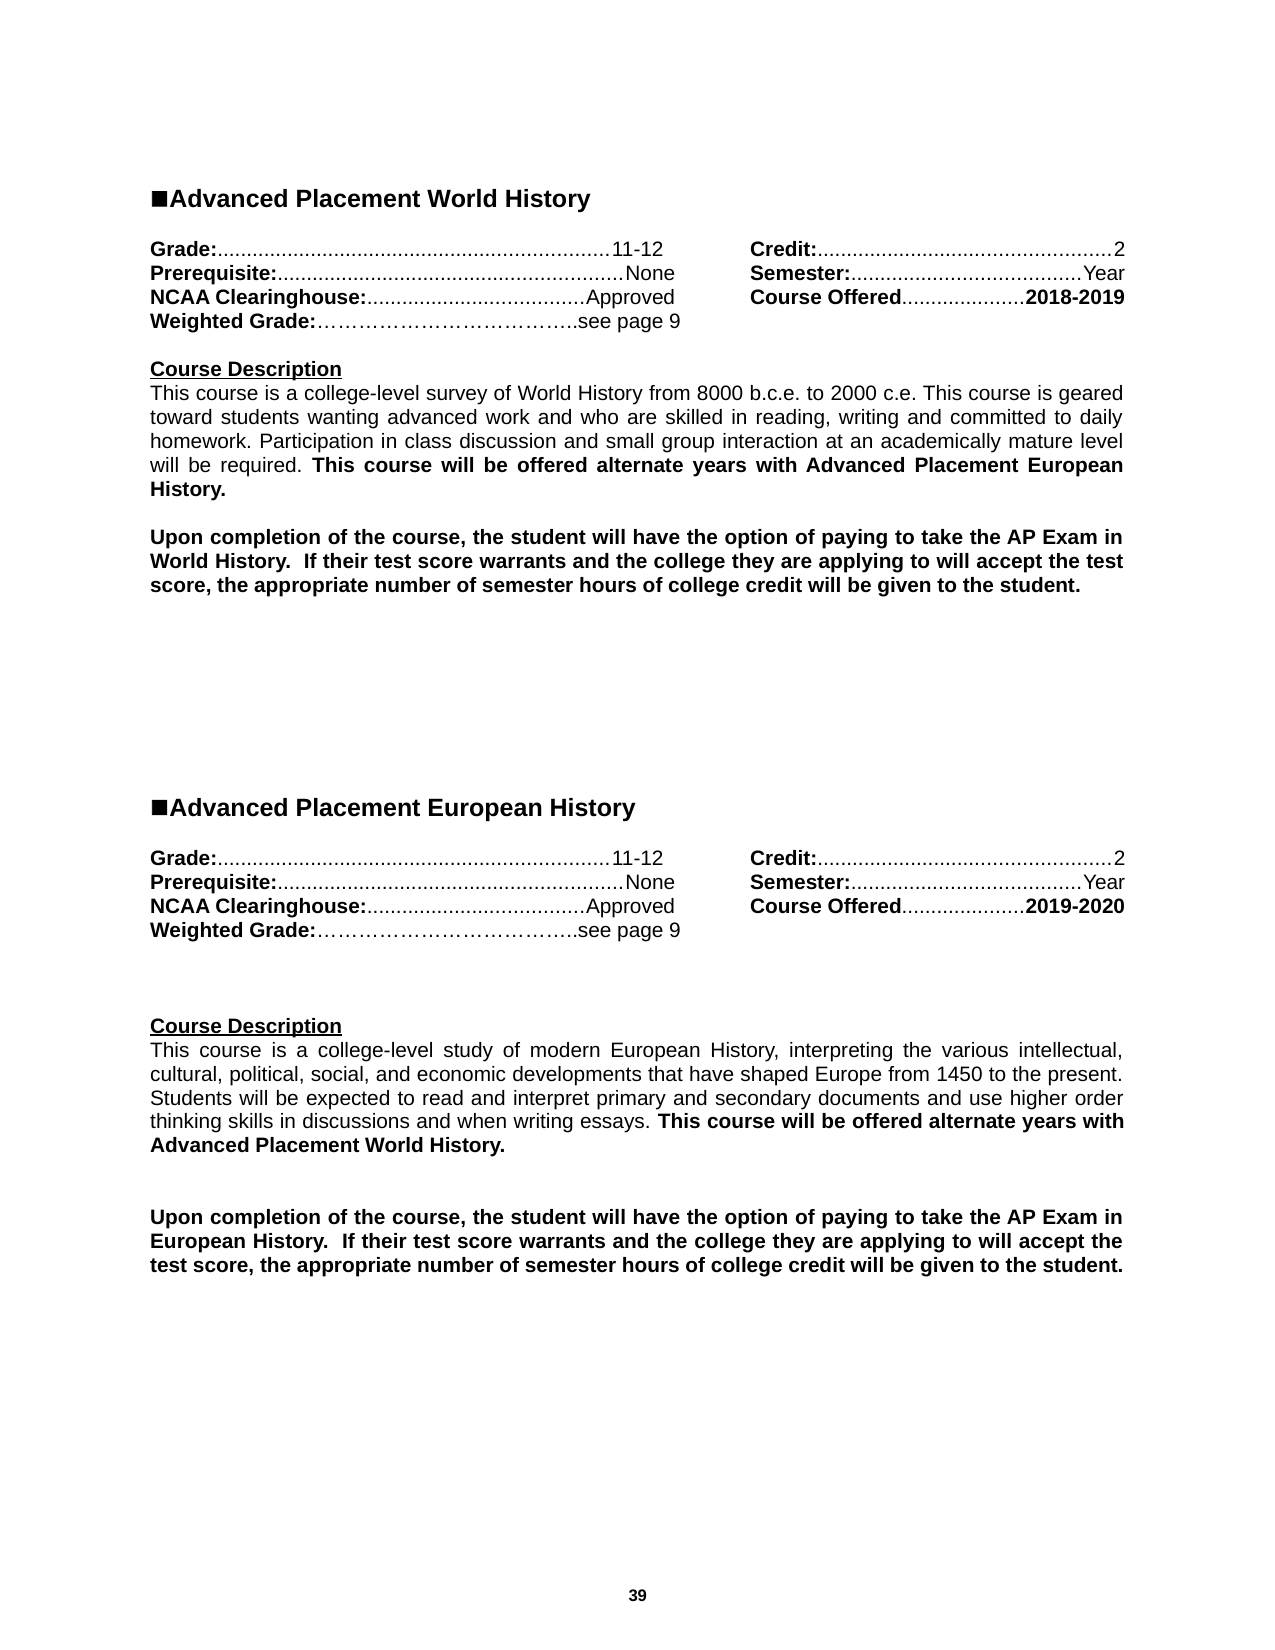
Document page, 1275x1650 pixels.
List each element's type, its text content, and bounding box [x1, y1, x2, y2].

text Grade: 11-12 Credit: 2 [150, 237, 1125, 261]
text Advanced Placement European History [150, 793, 1125, 822]
text Upon completion of the course, the student will have the option of paying to take the AP Exam in World History. If their test score warrants and the college they are applying to will accept the test score, the appropriate number of semester hours of college credit will be given to the student. [150, 525, 1125, 597]
text Prerequisite: None Semester: Year [150, 261, 1125, 285]
text Grade: 11-12 Credit: 2 [150, 846, 1125, 870]
text Weighted Grade:………………………………..see page 9 [150, 309, 1125, 333]
text NCAA Clearinghouse: Approved Course Offered 2019-2020 [150, 894, 1125, 918]
text Prerequisite: None Semester: Year [150, 870, 1125, 894]
text Weighted Grade:………………………………..see page 9 [150, 918, 1125, 942]
text Course Description [150, 357, 1125, 381]
text Course Description [150, 1013, 1125, 1037]
text NCAA Clearinghouse: Approved Course Offered 2018-2019 [150, 285, 1125, 309]
text Advanced Placement World History [150, 184, 1125, 213]
text Upon completion of the course, the student will have the option of paying to take the AP Exam in European History. If their test score warrants and the college they are applying to will accept the test score, the appropriate number of semester hours of college credit will be given to the student. [150, 1205, 1125, 1277]
text This course is a college-level study of modern European History, interpreting the various intellectual, cultural, political, social, and economic developments that have shaped Europe from 1450 to the present. Students will be expected to read and interpret primary and secondary documents and use higher order thinking skills in discussions and when writing essays. This course will be offered alternate years with Advanced Placement World History. [150, 1037, 1125, 1157]
text This course is a college-level survey of World History from 8000 b.c.e. to 2000 c.e. This course is geared toward students wanting advanced work and who are skilled in reading, writing and committed to daily homework. Participation in class discussion and small group interaction at an academically mature level will be required. This course will be offered alternate years with Advanced Placement European History. [150, 381, 1125, 501]
